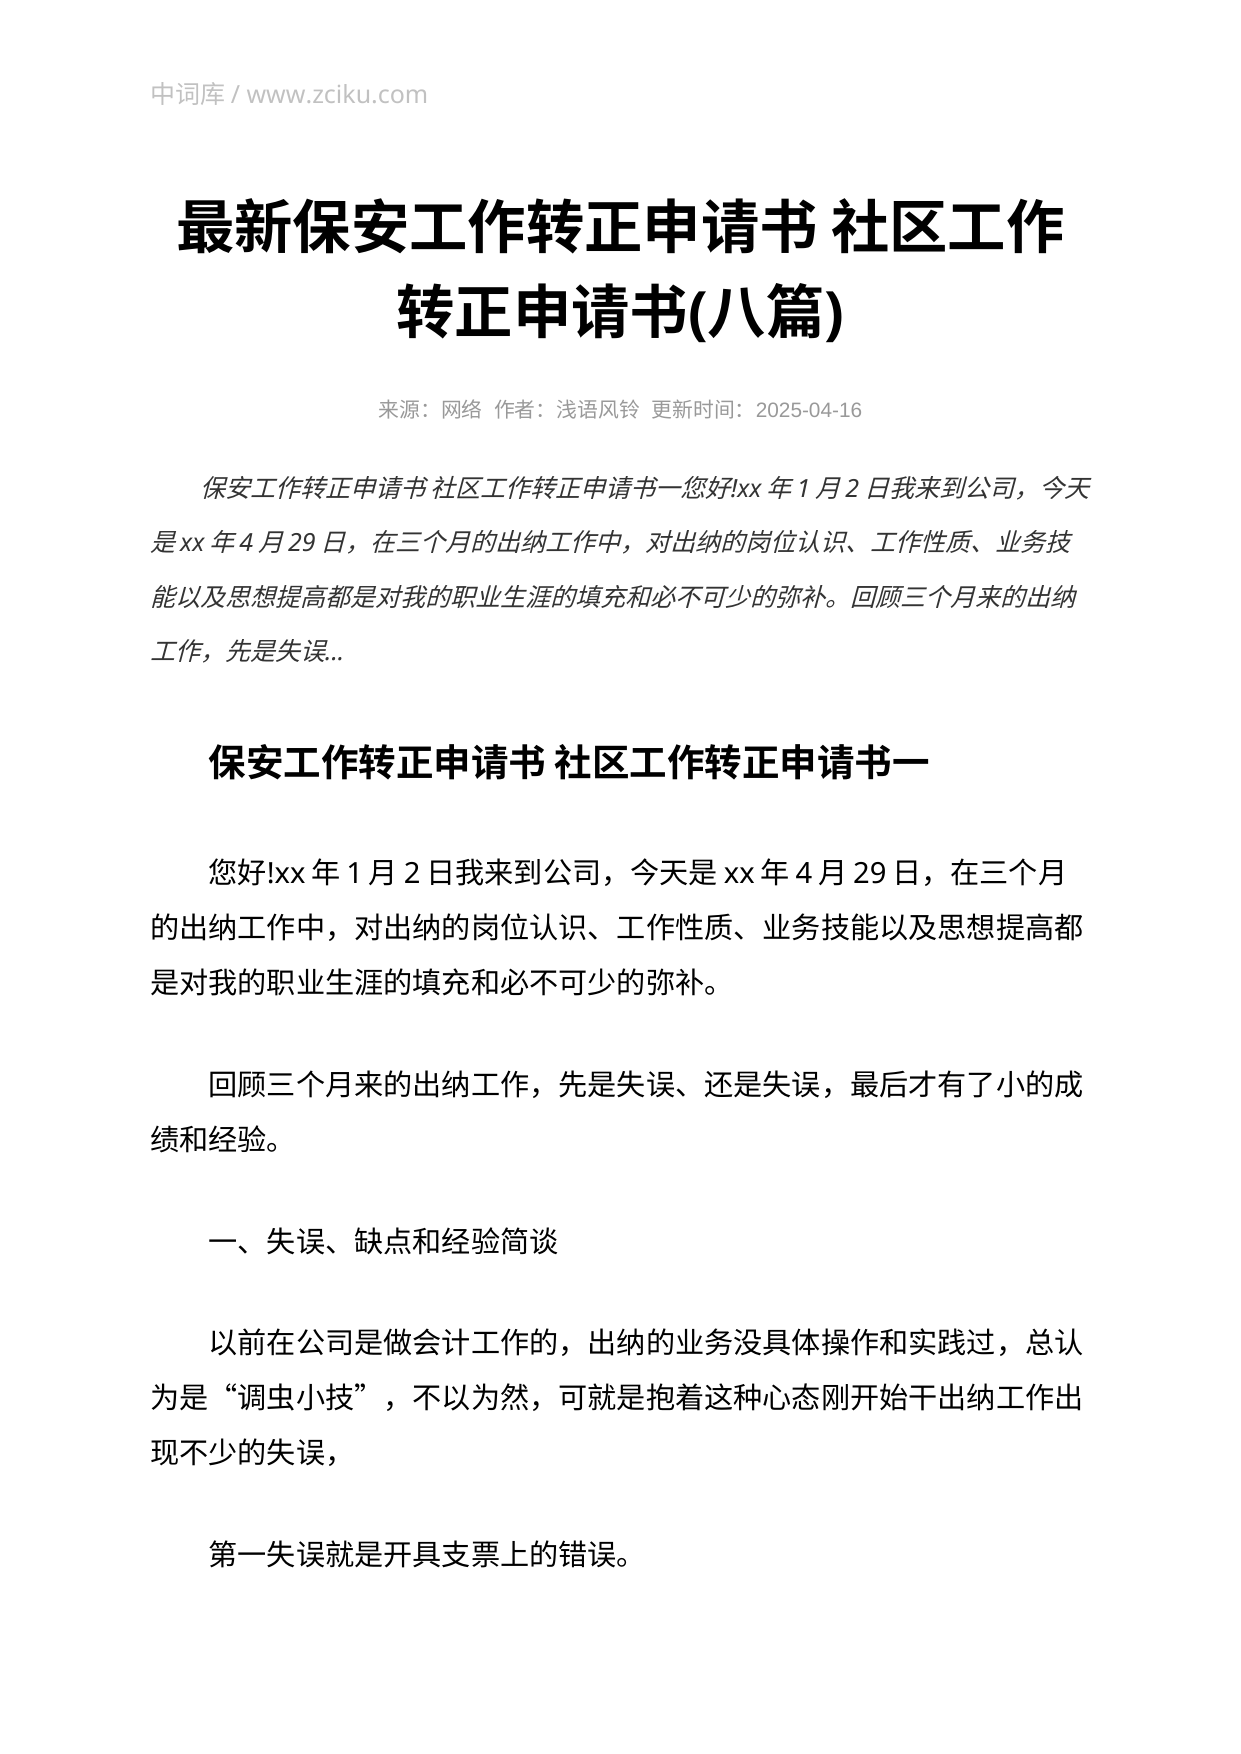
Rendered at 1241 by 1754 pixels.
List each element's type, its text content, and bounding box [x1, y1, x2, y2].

text 回顾三个月来的出纳工作，先是失误、还是失误，最后才有了小的成绩和经验。 [150, 1062, 1090, 1159]
text 保安工作转正申请书 社区工作转正申请书一您好!xx年1月2日我来到公司，今天是xx年4月29日，在三个月的出纳工作中，对出纳的岗位认识、工作性质、业务技能以及思想提高都是对我的职业生涯的填充和必不可少的弥补。回顾三个月来的出纳工作，先是失误... [150, 468, 1090, 668]
text 一、失误、缺点和经验简谈 [150, 1218, 1090, 1261]
text 您好!xx年1月2日我来到公司，今天是xx年4月29日，在三个月的出纳工作中，对出纳的岗位认识、工作性质、业务技能以及思想提高都是对我的职业生涯的填充和必不可少的弥补。 [150, 850, 1090, 1002]
text 第一失误就是开具支票上的错误。 [150, 1532, 1090, 1574]
text 来源：网络 作者：浅语风铃 更新时间：2025-04-16 [150, 397, 1090, 421]
text 保安工作转正申请书 社区工作转正申请书一 [150, 733, 1090, 787]
text 以前在公司是做会计工作的，出纳的业务没具体操作和实践过，总认为是“调虫小技”，不以为然，可就是抱着这种心态刚开始干出纳工作出现不少的失误， [150, 1320, 1090, 1472]
subtitle 最新保安工作转正申请书 社区工作转正申请书(八篇) [150, 181, 1090, 351]
